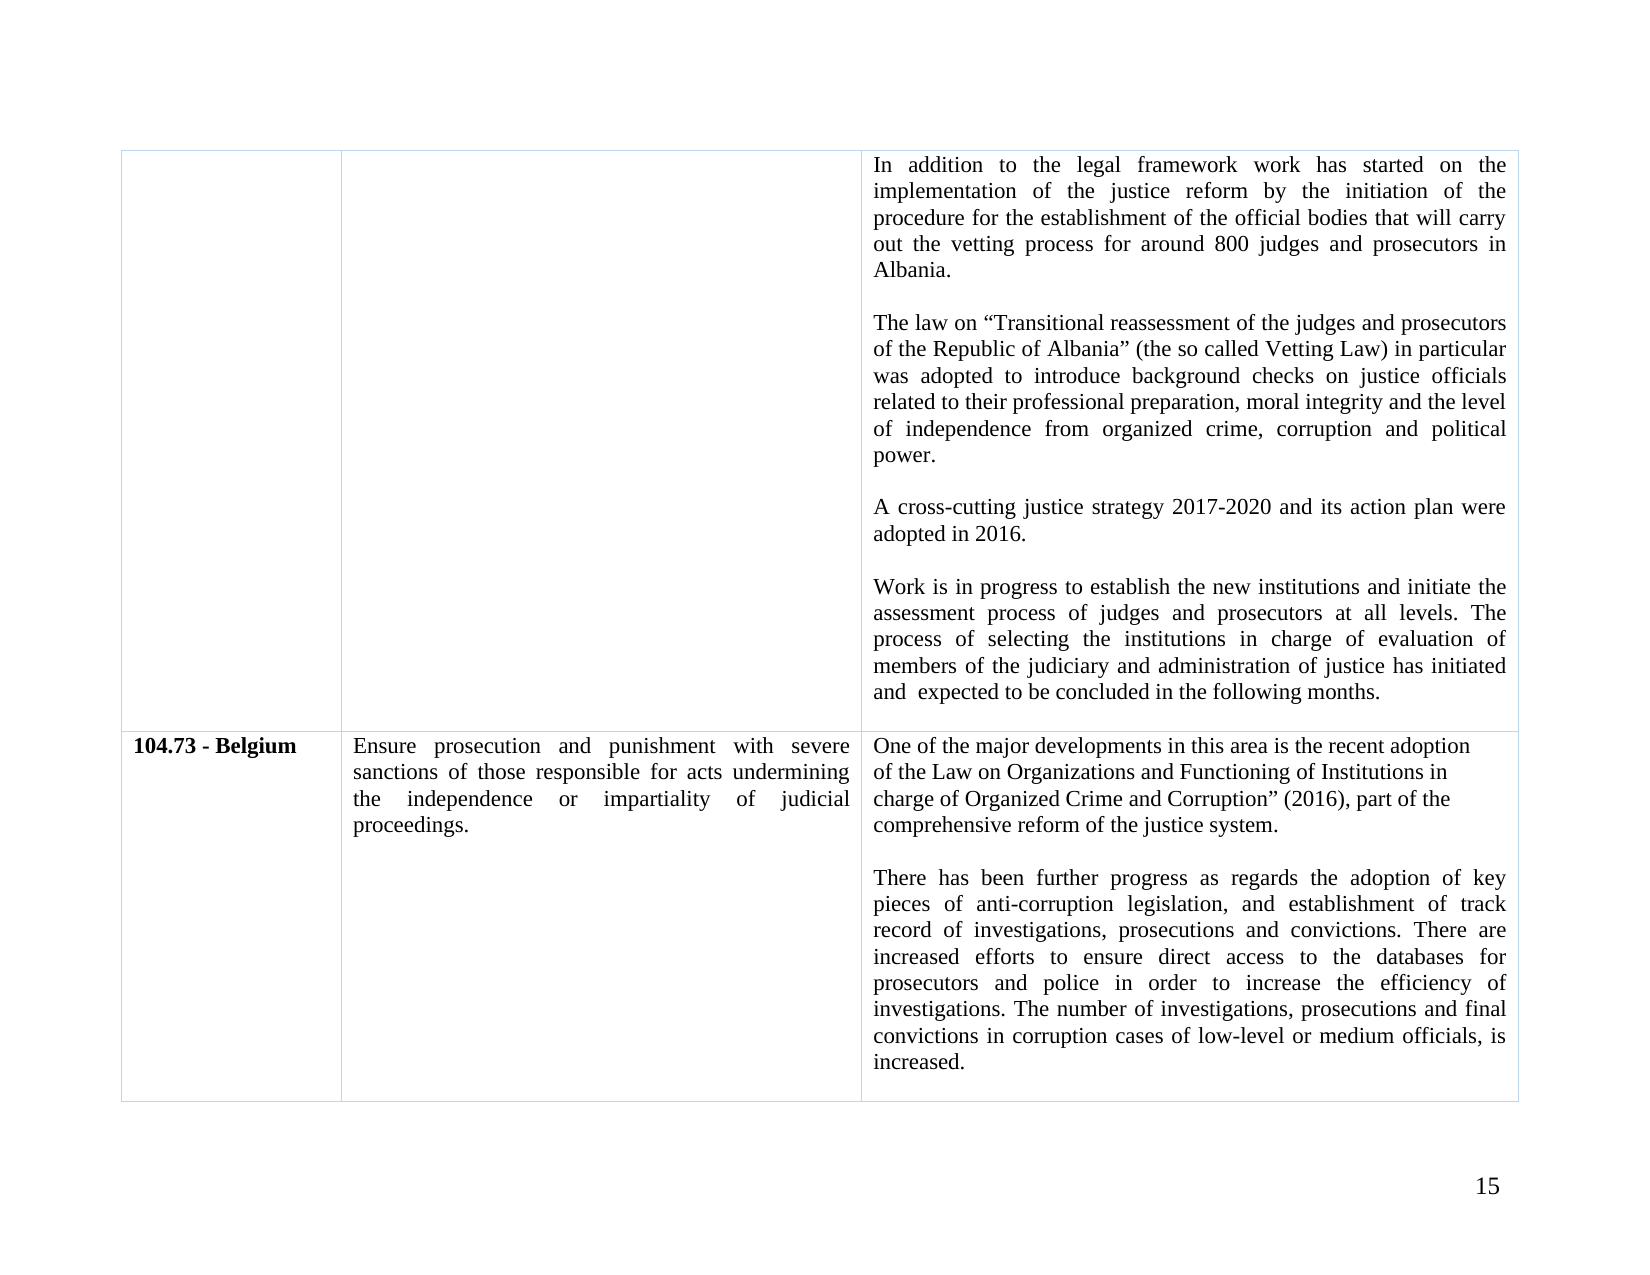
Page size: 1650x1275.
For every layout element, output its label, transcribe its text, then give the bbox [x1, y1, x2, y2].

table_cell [342, 732, 861, 1101]
table_cell 104.73 - Belgium [122, 732, 341, 1101]
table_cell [862, 732, 1518, 1101]
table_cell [122, 151, 341, 731]
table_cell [862, 151, 1518, 731]
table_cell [342, 151, 861, 731]
